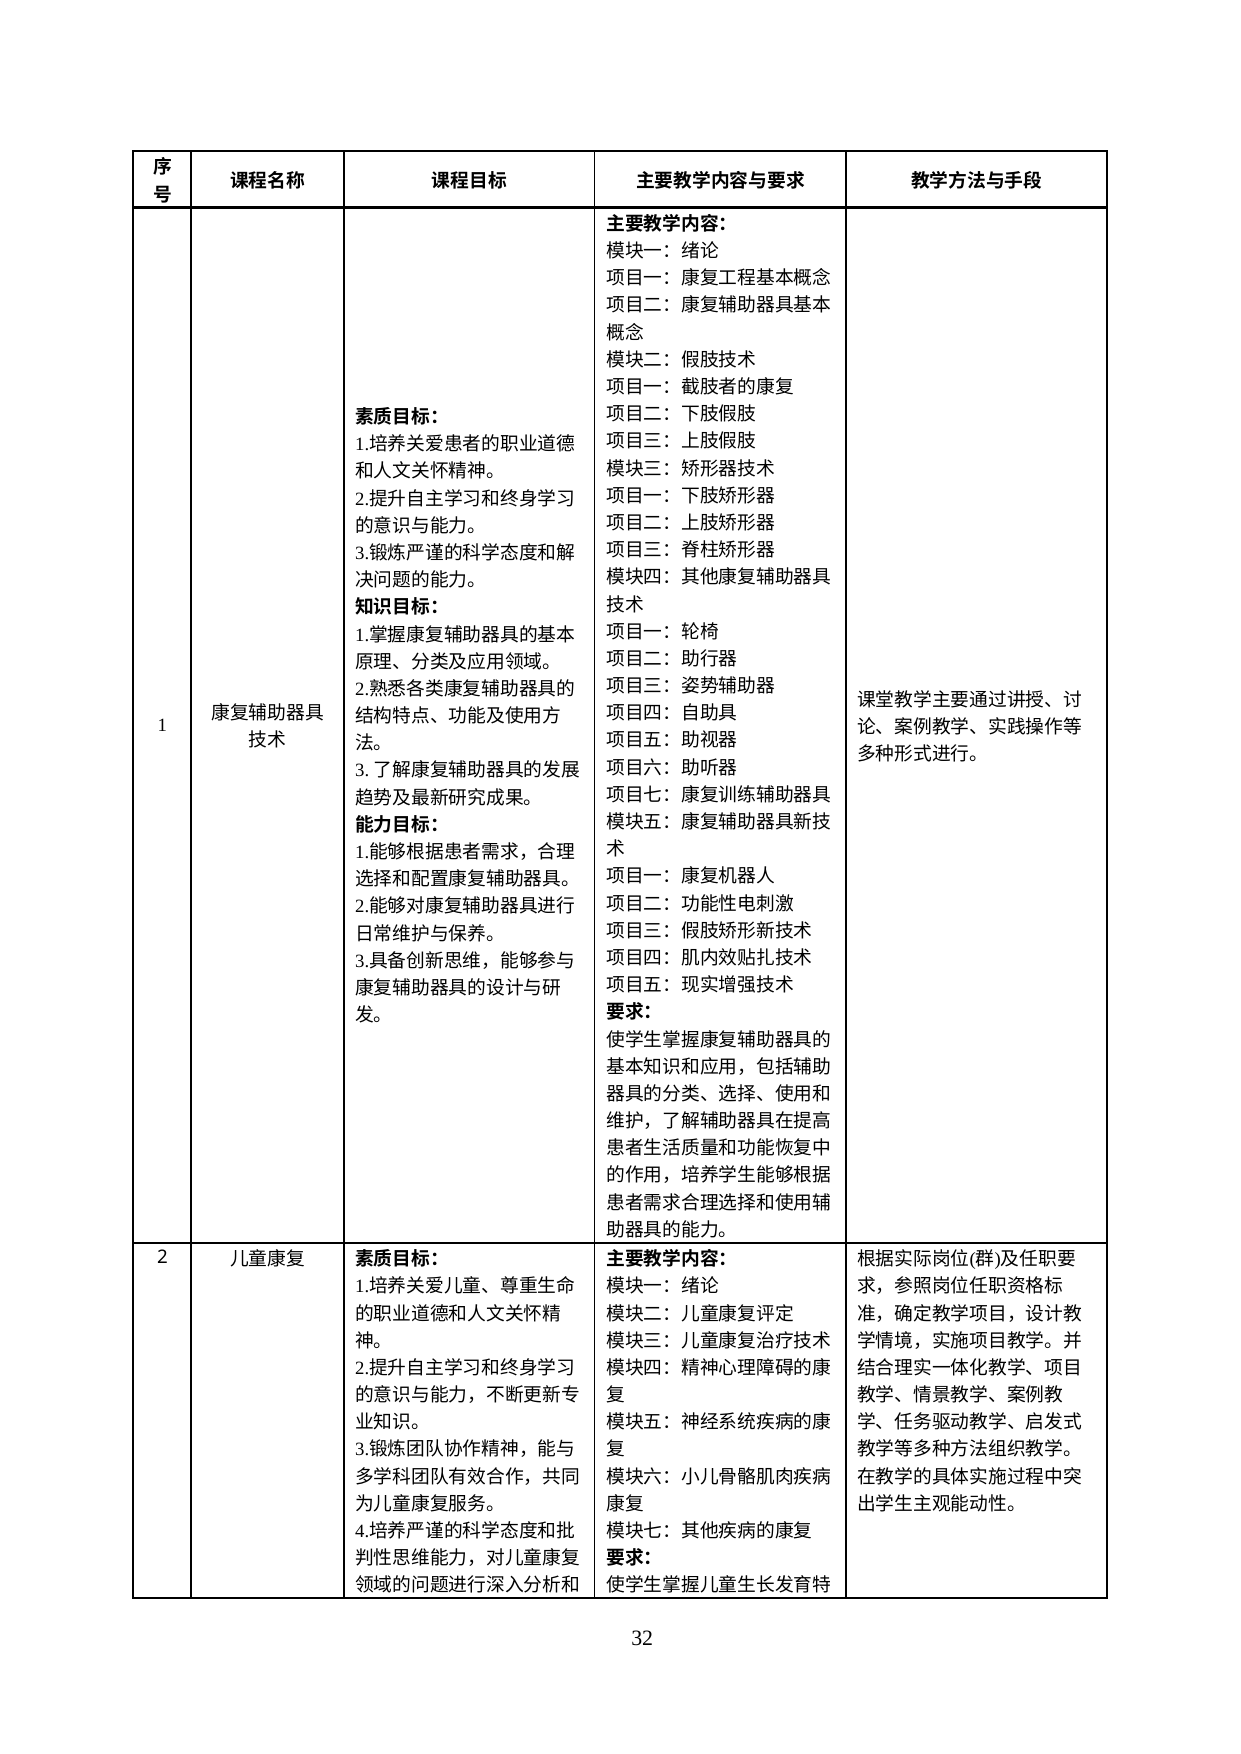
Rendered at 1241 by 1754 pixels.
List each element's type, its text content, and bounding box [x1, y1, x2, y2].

table_header 教学方法与手段 [847, 152, 1106, 206]
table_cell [345, 1244, 594, 1597]
table_cell 主要教学内容： 模块一：绪论 项目一：康复工程基本概念 项目二：康复辅助器具基本概念 模块二：假肢技术 项目一：截肢者的康复 项目二：下肢假肢 项目三：上肢假肢 模块三：矫形器技术 项目一：下肢矫形器 项目二：上肢矫形器 项目三：脊柱矫形器 模块四：其他康复辅助器具技术 项目一：轮椅 项目二：助行器 项目三：姿势辅助器 项目四：自助具 项目五：助视器 项目六：助听器 项目七：康复训练辅助器具 模块五：康复辅助器具新技术 项目一：康复机器人 项目二：功能性电刺激 项目三：假肢矫形新技术 项目四：肌内效贴扎技术 项目五：现实增强技术 要求： 使学生掌握康复辅助器具的基本知识和应用，包括辅助器具的分类、选择、使用和维护，了解辅助器具在提高患者生活质量和功能恢复中的作用，培养学生能够根据患者需求合理选择和使用辅助器具的能力。 [595, 209, 845, 1242]
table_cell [847, 1244, 1106, 1597]
table_cell 康复辅助器具技术 [192, 209, 343, 1242]
table_header 课程名称 [192, 152, 343, 206]
table_header 主要教学内容与要求 [595, 152, 845, 206]
table_header 序号 [134, 152, 190, 206]
table_cell 课堂教学主要通过讲授、讨论、案例教学、实践操作等多种形式进行。 [847, 209, 1106, 1242]
table_cell 2 [134, 1244, 190, 1597]
table_cell 儿童康复 [192, 1244, 343, 1597]
table_header 课程目标 [345, 152, 594, 206]
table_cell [595, 1244, 845, 1597]
table_cell 素质目标： 1.培养关爱患者的职业道德和人文关怀精神。 2.提升自主学习和终身学习的意识与能力。 3.锻炼严谨的科学态度和解决问题的能力。 知识目标： 1.掌握康复辅助器具的基本原理、分类及应用领域。 2.熟悉各类康复辅助器具的结构特点、功能及使用方法。 3. 了解康复辅助器具的发展趋势及最新研究成果。 能力目标： 1.能够根据患者需求，合理选择和配置康复辅助器具。 2.能够对康复辅助器具进行日常维护与保养。 3.具备创新思维，能够参与康复辅助器具的设计与研发。 [345, 209, 594, 1242]
table_cell 1 [134, 209, 190, 1242]
